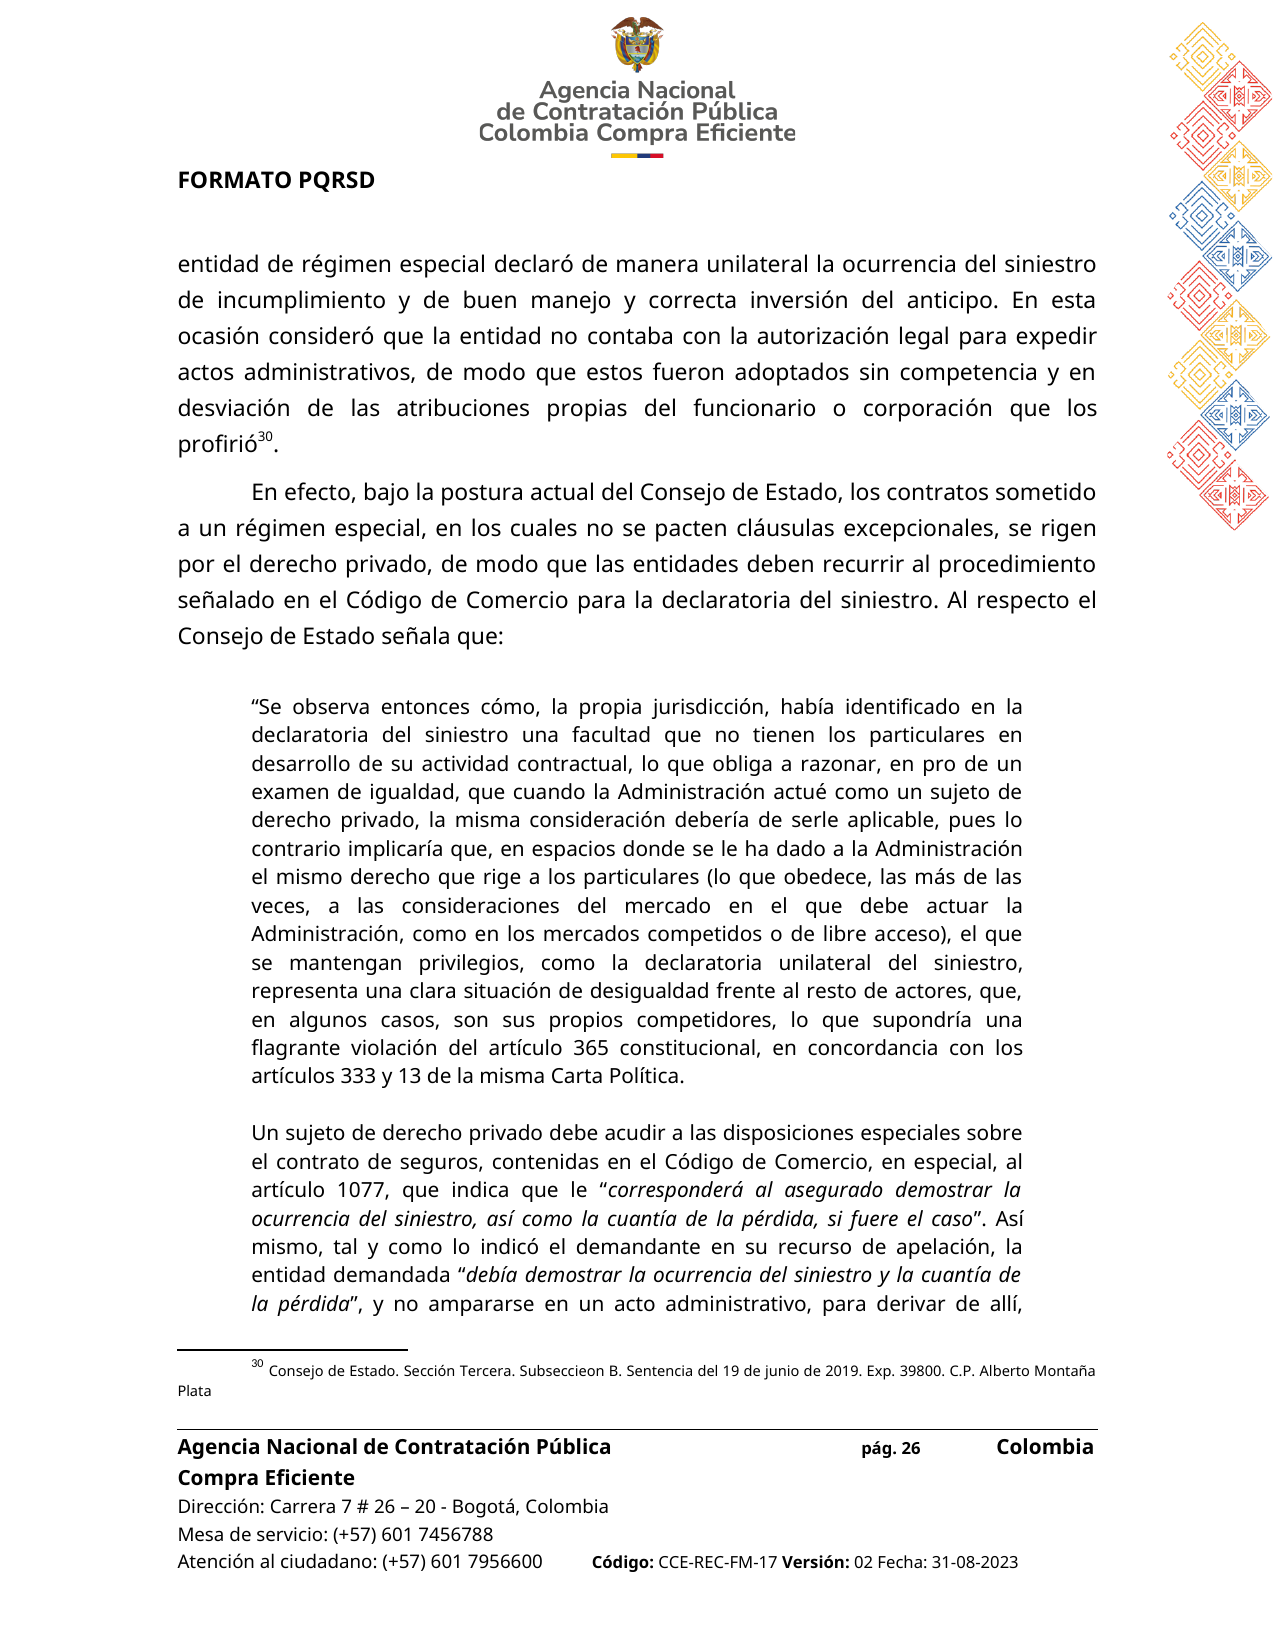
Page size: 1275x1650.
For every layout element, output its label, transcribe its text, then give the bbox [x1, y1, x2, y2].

text En efecto, bajo la postura actual del Consejo de Estado, los contratos sometido a un régimen especial, en los cuales no se pacten cláusulas excepcionales, se rigen por el derecho privado, de modo que las entidades deben recurrir al procedimiento señalado en el Código de Comercio para la declaratoria del siniestro. Al respecto el Consejo de Estado señala que: [177, 476, 1098, 651]
picture [1165, 22, 1272, 528]
picture [479, 17, 796, 158]
text “Se observa entonces cómo, la propia jurisdicción, había identificado en la declaratoria del siniestro una facultad que no tienen los particulares en desarrollo de su actividad contractual, lo que obliga a razonar, en pro de un examen de igualdad, que cuando la Administración actué como un sujeto de derecho privado, la misma consideración debería de serle aplicable, pues lo contrario implicaría que, en espacios donde se le ha dado a la Administración el mismo derecho que rige a los particulares (lo que obedece, las más de las veces, a las consideraciones del mercado en el que debe actuar la Administración, como en los mercados competidos o de libre acceso), el que se mantengan privilegios, como la declaratoria unilateral del siniestro, representa una clara situación de desigualdad frente al resto de actores, que, en algunos casos, son sus propios competidores, lo que supondría una flagrante violación del artículo 365 constitucional, en concordancia con los artículos 333 y 13 de la misma Carta Política. [251, 692, 1024, 1090]
